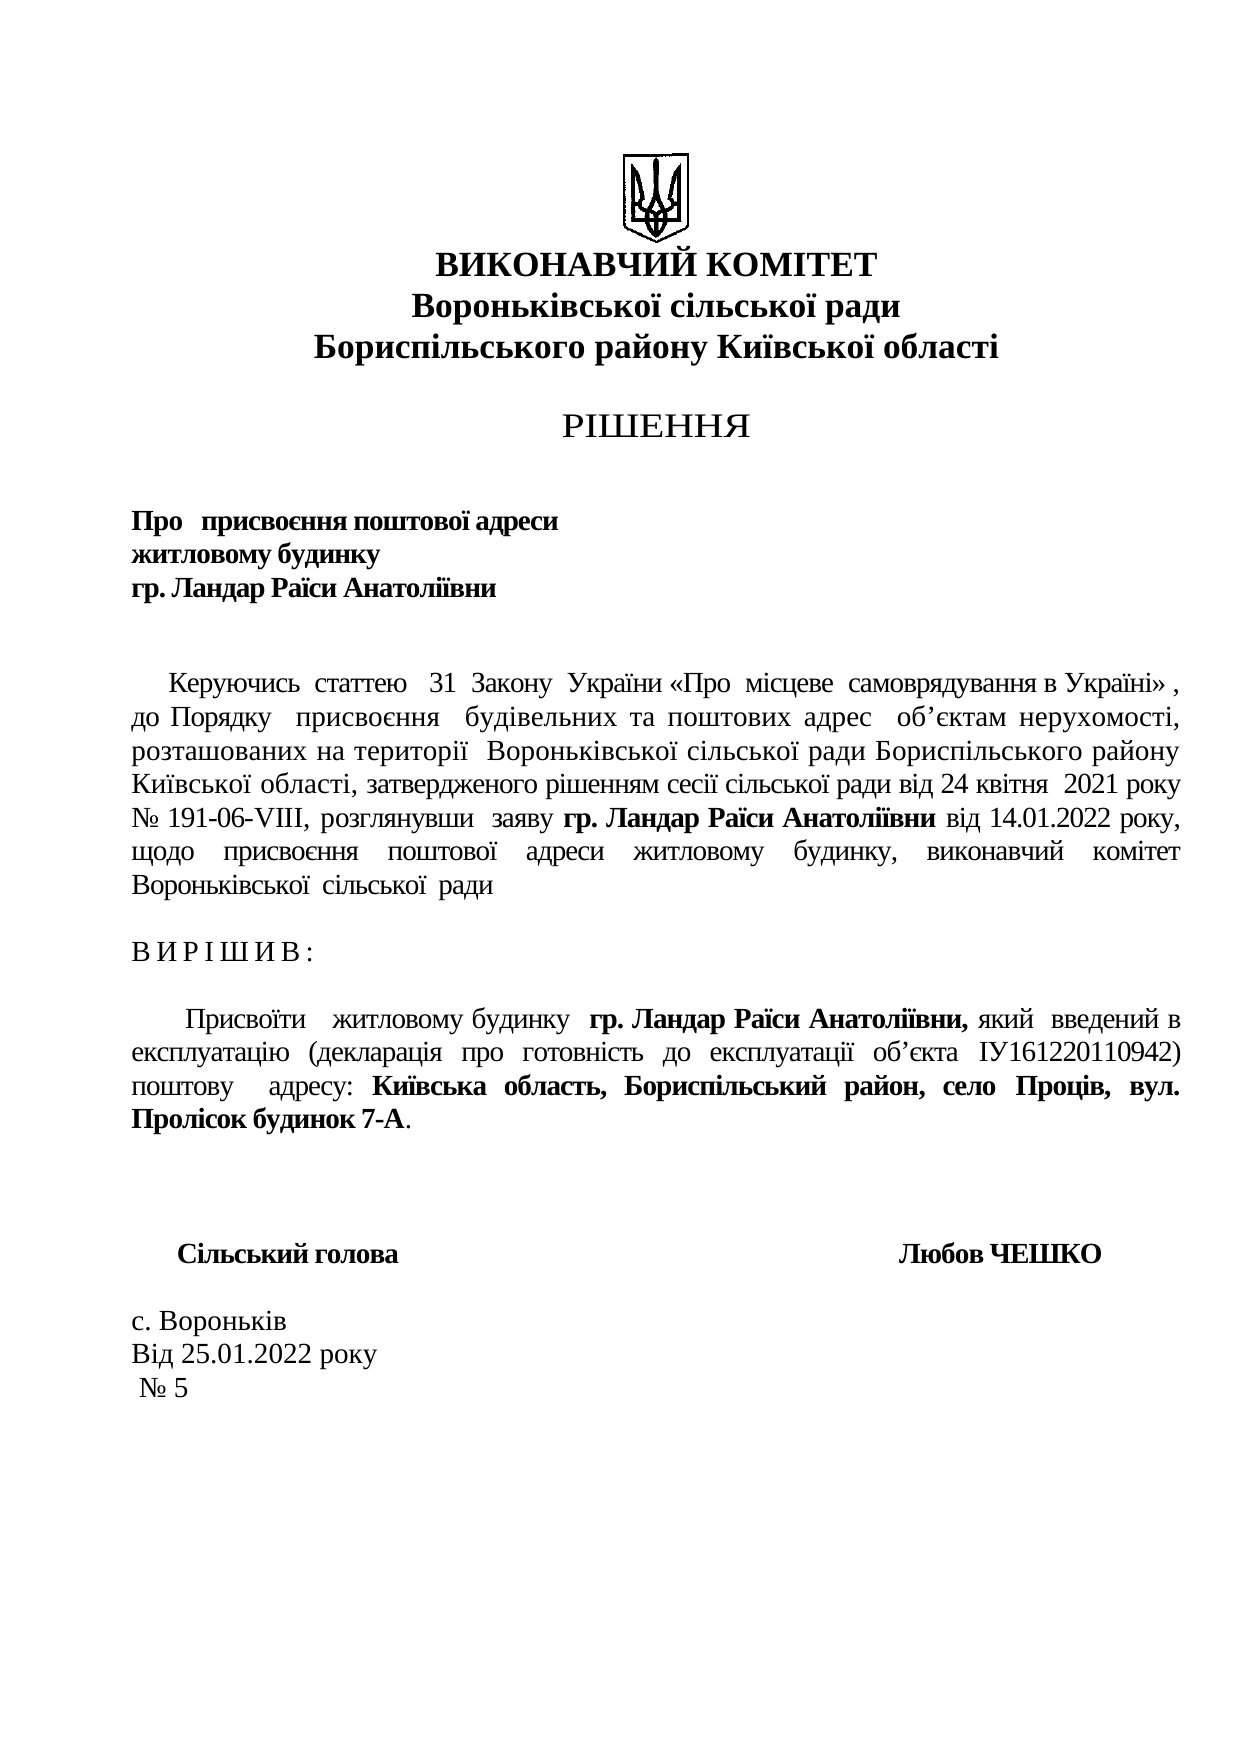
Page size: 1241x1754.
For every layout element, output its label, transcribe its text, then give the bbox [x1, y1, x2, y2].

text Сільський голова Любов ЧЕШКО [131, 1236, 1181, 1269]
text В И Р І Ш И В : [131, 934, 1181, 967]
text Про присвоєння поштової адреси [131, 503, 1181, 536]
text гр. Ландар Раїси Анатоліївни [131, 570, 1181, 603]
text № 5 [139, 1370, 1181, 1403]
text Від 25.01.2022 року [131, 1336, 1181, 1370]
text Вороньківської сільської ради [131, 284, 1181, 325]
text ВИКОНАВЧИЙ КОМІТЕТ [131, 244, 1181, 284]
picture [618, 146, 694, 244]
text житловому будинку [131, 536, 1181, 570]
text Бориспільського району Київської області [131, 325, 1181, 366]
text Керуючись статтею 31 Закону України «Про місцеве самоврядування в Україні» , до Порядку присвоєння будівельних та поштових адрес об’єктам нерухомості, розташованих на території Вороньківської сільської ради Бориспільського району Київської області, затвердженого рішенням сесії сільської ради від 24 квітня 2021 року № 191-06-VІІІ, розглянувши заяву гр. Ландар Раїси Анатоліївни від 14.01.2022 року, щодо присвоєння поштової адреси житловому будинку, виконавчий комітет Вороньківської сільської ради [131, 666, 1181, 900]
text Присвоїти житловому будинку гр. Ландар Раїси Анатоліївни, який введений в експлуатацію (декларація про готовність до експлуатації об’єкта ІУ161220110942) поштову адресу: Київська область, Бориспільський район, село Проців, вул. Пролісок будинок 7-А. [131, 1001, 1181, 1135]
text РІШЕННЯ [131, 406, 1181, 445]
text с. Вороньків [131, 1303, 1181, 1336]
